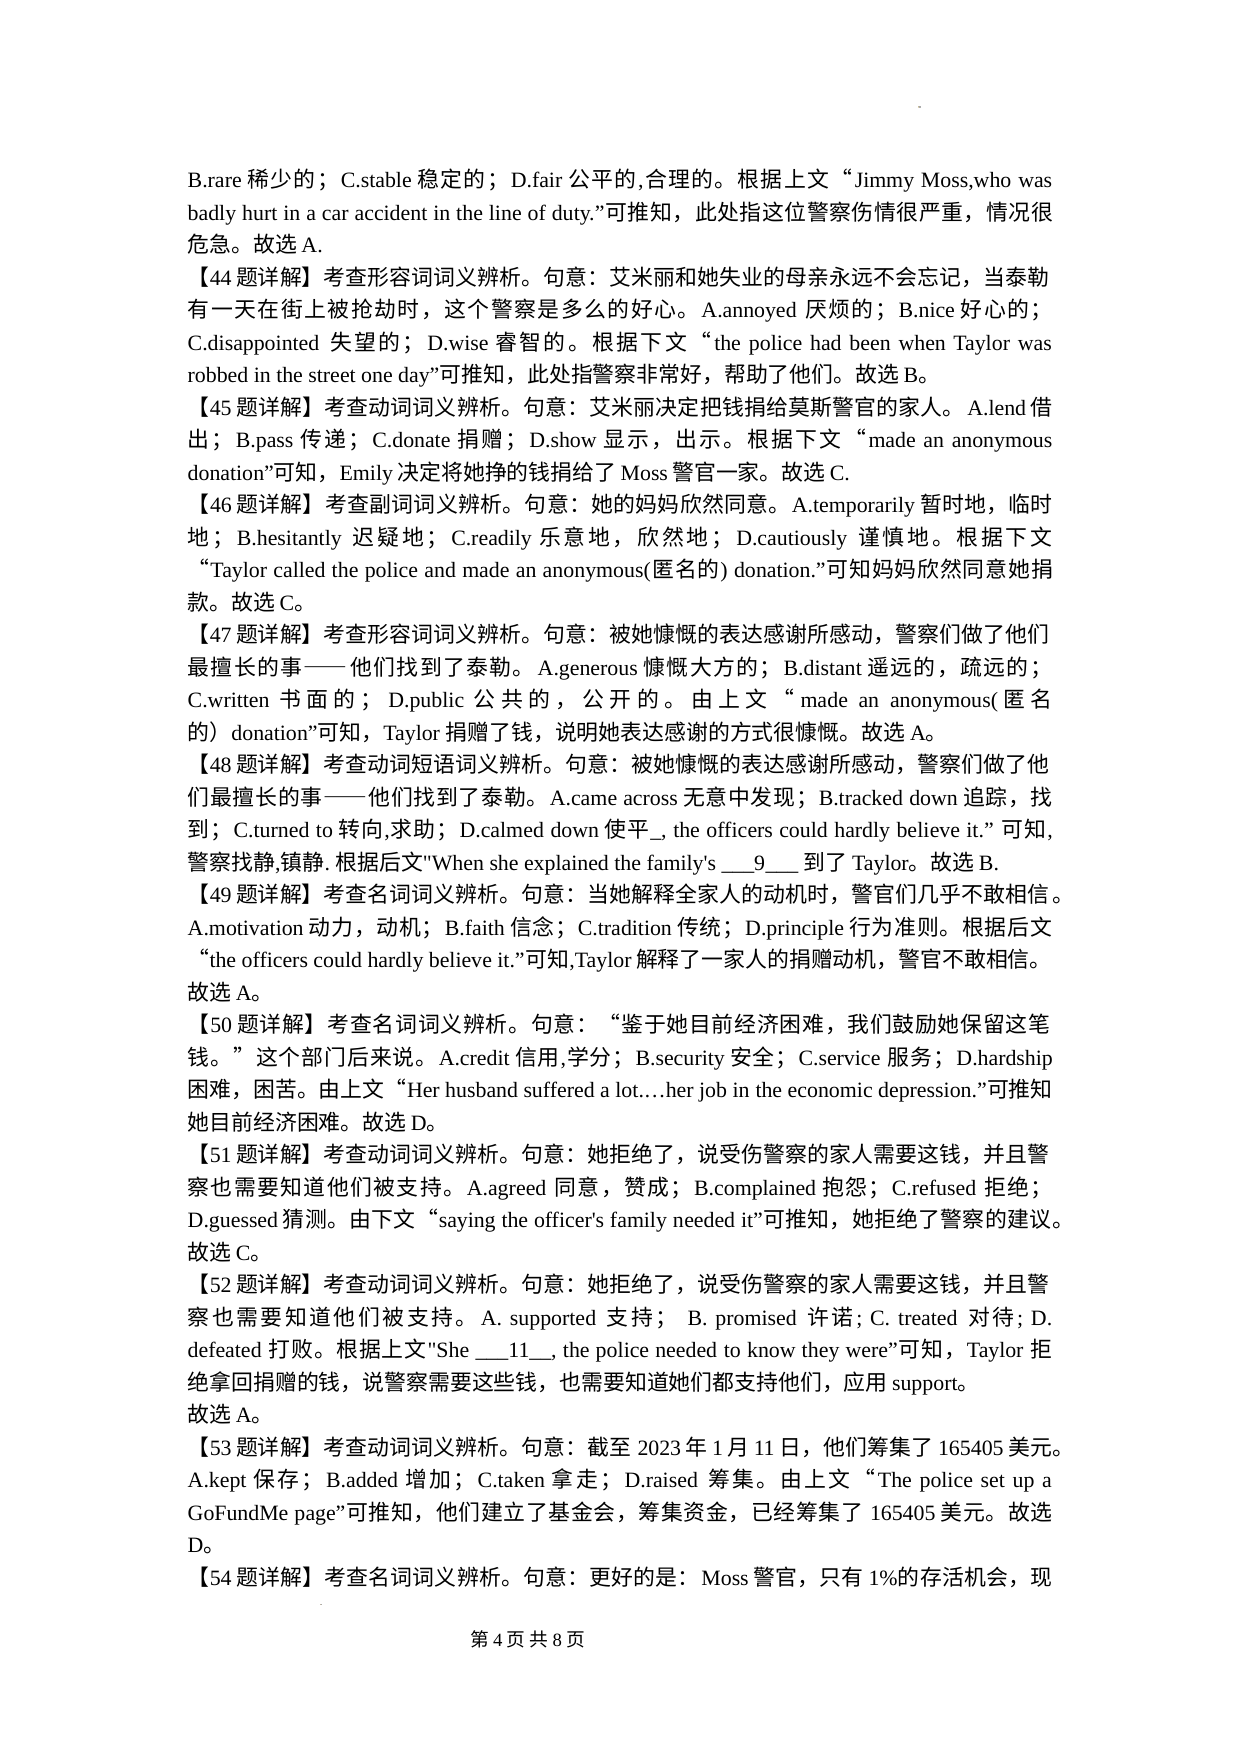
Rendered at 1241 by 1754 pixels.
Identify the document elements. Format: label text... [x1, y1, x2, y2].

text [187, 162, 1053, 259]
text 【45题详解】考查动词词义辨析。句意：艾米丽决定把钱捐给莫斯警官的家人。A.lend借出；B.pass传递；C.donate捐赠；D.show显示，出示。根据下文“made an anonymous donation”可知，Emily决定将她挣的钱捐给了Moss警官一家。故选C. [187, 389, 1053, 487]
text 【47题详解】考查形容词词义辨析。句意：被她慷慨的表达感谢所感动，警察们做了他们最擅长的事——他们找到了泰勒。A.generous慷慨大方的；B.distant遥远的，疏远的；C.written书面的；D.public公共的，公开的。由上文“made an anonymous(匿名的）donation”可知，Taylor 捐赠了钱，说明她表达感谢的方式很慷慨。故选 A。 [187, 617, 1053, 747]
text 【48题详解】考查动词短语词义辨析。句意：被她慷慨的表达感谢所感动，警察们做了他们最擅长的事——他们找到了泰勒。A.came across无意中发现；B.tracked down追踪，找到；C.turned to转向,求助；D.calmed down使平_, the officers could hardly believe it.” 可知, 警察找静,镇静. 根据后文"When she explained the family's ___9___ 到了Taylor。故选B. [187, 747, 1053, 877]
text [187, 1559, 1053, 1592]
text 【51题详解】考查动词词义辨析。句意：她拒绝了，说受伤警察的家人需要这钱，并且警察也需要知道他们被支持。A.agreed 同意，赞成；B.complained抱怨；C.refused 拒绝；D.guessed猜测。由下文“saying the officer's family needed it”可推知，她拒绝了警察的建议。故选C。 [187, 1137, 1053, 1267]
text 【49题详解】考查名词词义辨析。句意：当她解释全家人的动机时，警官们几乎不敢相信。A.motivation动力，动机；B.faith信念；C.tradition传统；D.principle行为准则。根据后文“the officers could hardly believe it.”可知,Taylor解释了一家人的捐赠动机，警官不敢相信。故选A。 [187, 877, 1053, 1007]
text 【53题详解】考查动词词义辨析。句意：截至2023年1月11日，他们筹集了165405美元。A.kept保存；B.added增加；C.taken拿走；D.raised 筹集。由上文“The police set up a GoFundMe page”可推知，他们建立了基金会，筹集资金，已经筹集了165405美元。故选D。 [187, 1429, 1053, 1559]
text 故选A。 [187, 1397, 1053, 1429]
text 【52题详解】考查动词词义辨析。句意：她拒绝了，说受伤警察的家人需要这钱，并且警察也需要知道他们被支持。A. supported 支持； B. promised 许诺; C. treated 对待; D. defeated 打败。根据上文"She ___11__, the police needed to know they were”可知，Taylor 拒绝拿回捐赠的钱，说警察需要这些钱，也需要知道她们都支持他们，应用support。 [187, 1267, 1053, 1397]
text 【46题详解】考查副词词义辨析。句意：她的妈妈欣然同意。A.temporarily暂时地，临时地；B.hesitantly 迟疑地；C.readily乐意地，欣然地；D.cautiously 谨慎地。根据下文“Taylor called the police and made an anonymous(匿名的) donation.”可知妈妈欣然同意她捐款。故选C。 [187, 487, 1053, 617]
text 【50题详解】考查名词词义辨析。句意：“鉴于她目前经济困难，我们鼓励她保留这笔钱。”这个部门后来说。A.credit信用,学分；B.security安全；C.service 服务；D.hardship 困难，困苦。由上文“Her husband suffered a lot.…her job in the economic depression.”可推知她目前经济困难。故选D。 [187, 1007, 1053, 1137]
text 【44题详解】考查形容词词义辨析。句意：艾米丽和她失业的母亲永远不会忘记，当泰勒有一天在街上被抢劫时，这个警察是多么的好心。A.annoyed 厌烦的；B.nice好心的；C.disappointed 失望的；D.wise睿智的。根据下文“the police had been when Taylor was robbed in the street one day”可推知，此处指警察非常好，帮助了他们。故选B。 [187, 259, 1053, 389]
